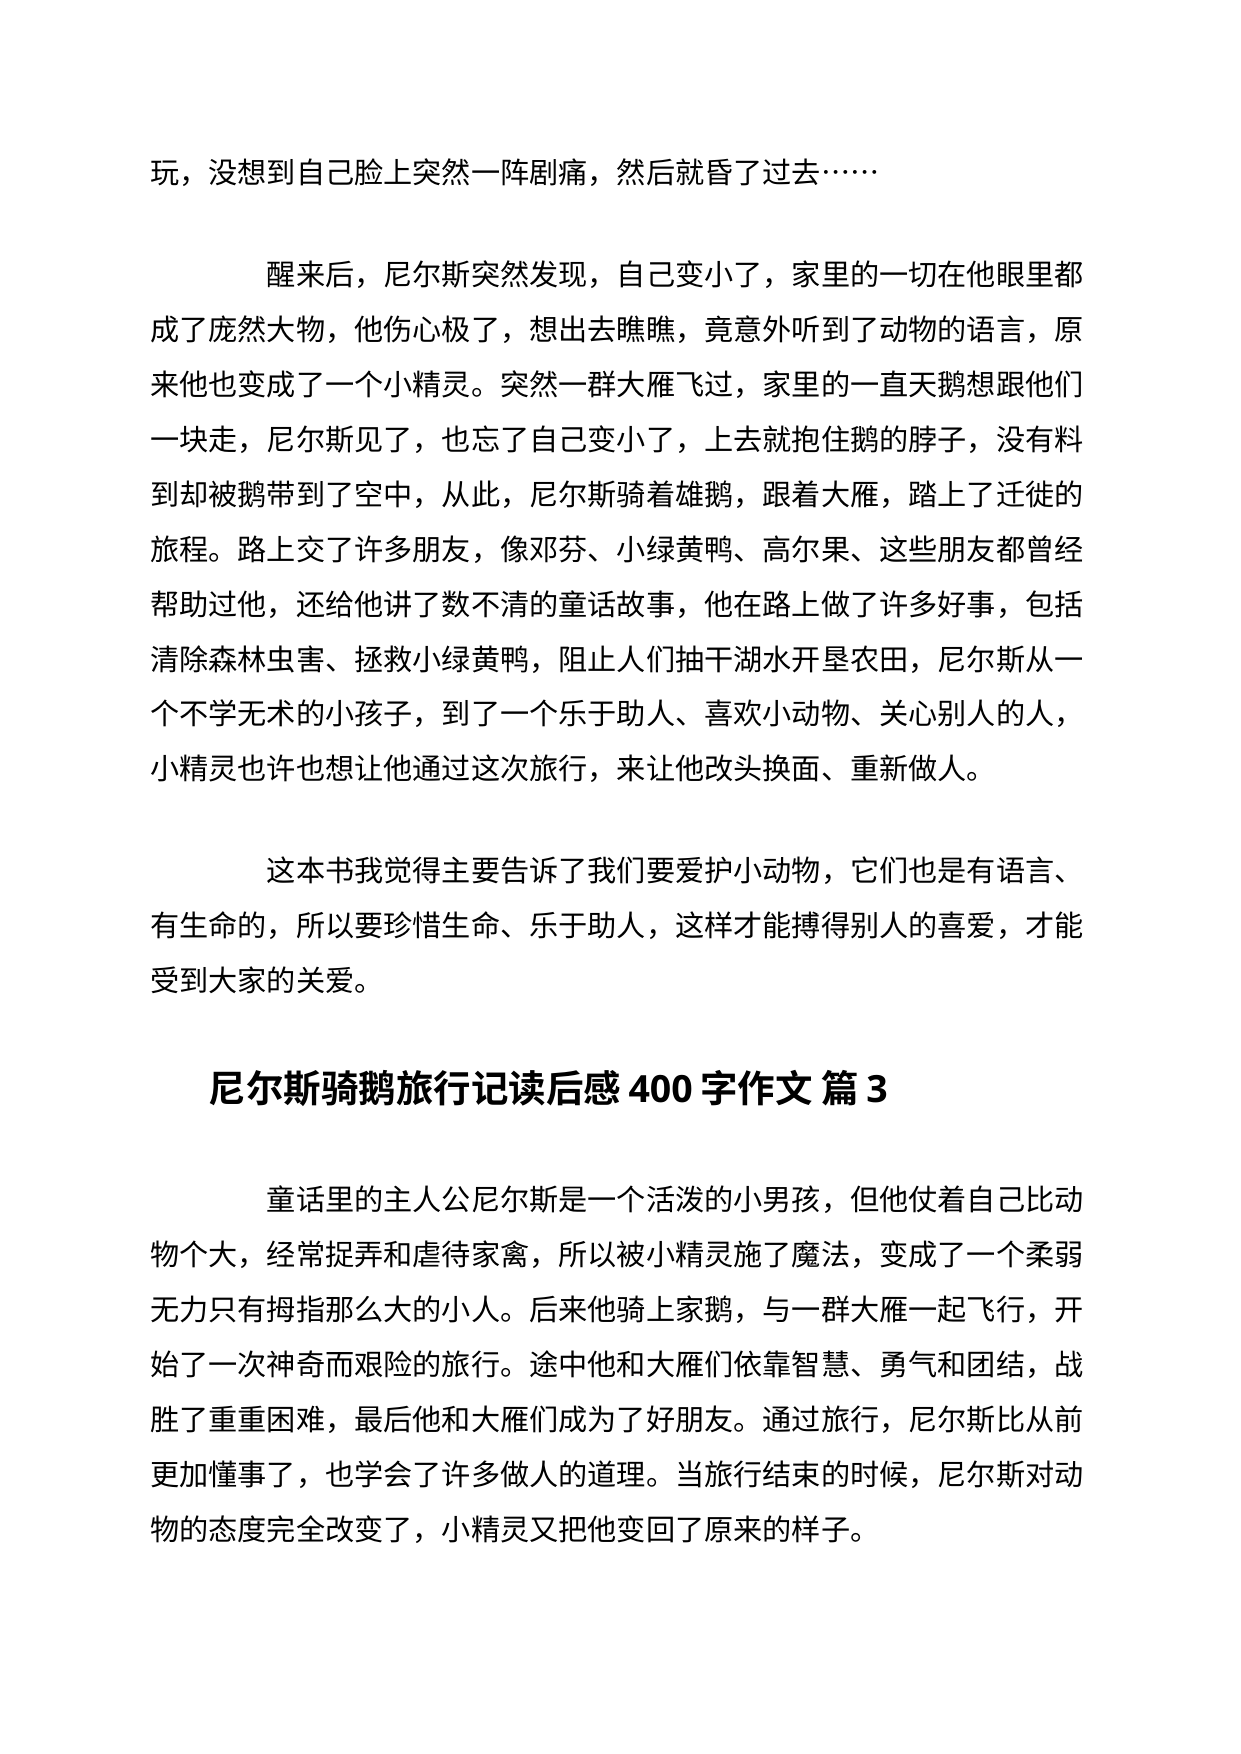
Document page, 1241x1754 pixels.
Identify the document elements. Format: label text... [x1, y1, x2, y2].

text 童话里的主人公尼尔斯是一个活泼的小男孩，但他仗着自己比动物个大，经常捉弄和虐待家禽，所以被小精灵施了魔法，变成了一个柔弱无力只有拇指那么大的小人。后来他骑上家鹅，与一群大雁一起飞行，开始了一次神奇而艰险的旅行。途中他和大雁们依靠智慧、勇气和团结，战胜了重重困难，最后他和大雁们成为了好朋友。通过旅行，尼尔斯比从前更加懂事了，也学会了许多做人的道理。当旅行结束的时候，尼尔斯对动物的态度完全改变了，小精灵又把他变回了原来的样子。 [150, 1177, 1090, 1548]
text 醒来后，尼尔斯突然发现，自己变小了，家里的一切在他眼里都成了庞然大物，他伤心极了，想出去瞧瞧，竟意外听到了动物的语言，原来他也变成了一个小精灵。突然一群大雁飞过，家里的一直天鹅想跟他们一块走，尼尔斯见了，也忘了自己变小了，上去就抱住鹅的脖子，没有料到却被鹅带到了空中，从此，尼尔斯骑着雄鹅，跟着大雁，踏上了迁徙的旅程。路上交了许多朋友，像邓芬、小绿黄鸭、高尔果、这些朋友都曾经帮助过他，还给他讲了数不清的童话故事，他在路上做了许多好事，包括清除森林虫害、拯救小绿黄鸭，阻止人们抽干湖水开垦农田，尼尔斯从一个不学无术的小孩子，到了一个乐于助人、喜欢小动物、关心别人的人，小精灵也许也想让他通过这次旅行，来让他改头换面、重新做人。 [150, 252, 1090, 788]
text 尼尔斯骑鹅旅行记读后感400字作文 篇3 [150, 1059, 1090, 1114]
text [150, 150, 1090, 192]
text 这本书我觉得主要告诉了我们要爱护小动物，它们也是有语言、有生命的，所以要珍惜生命、乐于助人，这样才能搏得别人的喜爱，才能受到大家的关爱。 [150, 848, 1090, 1000]
